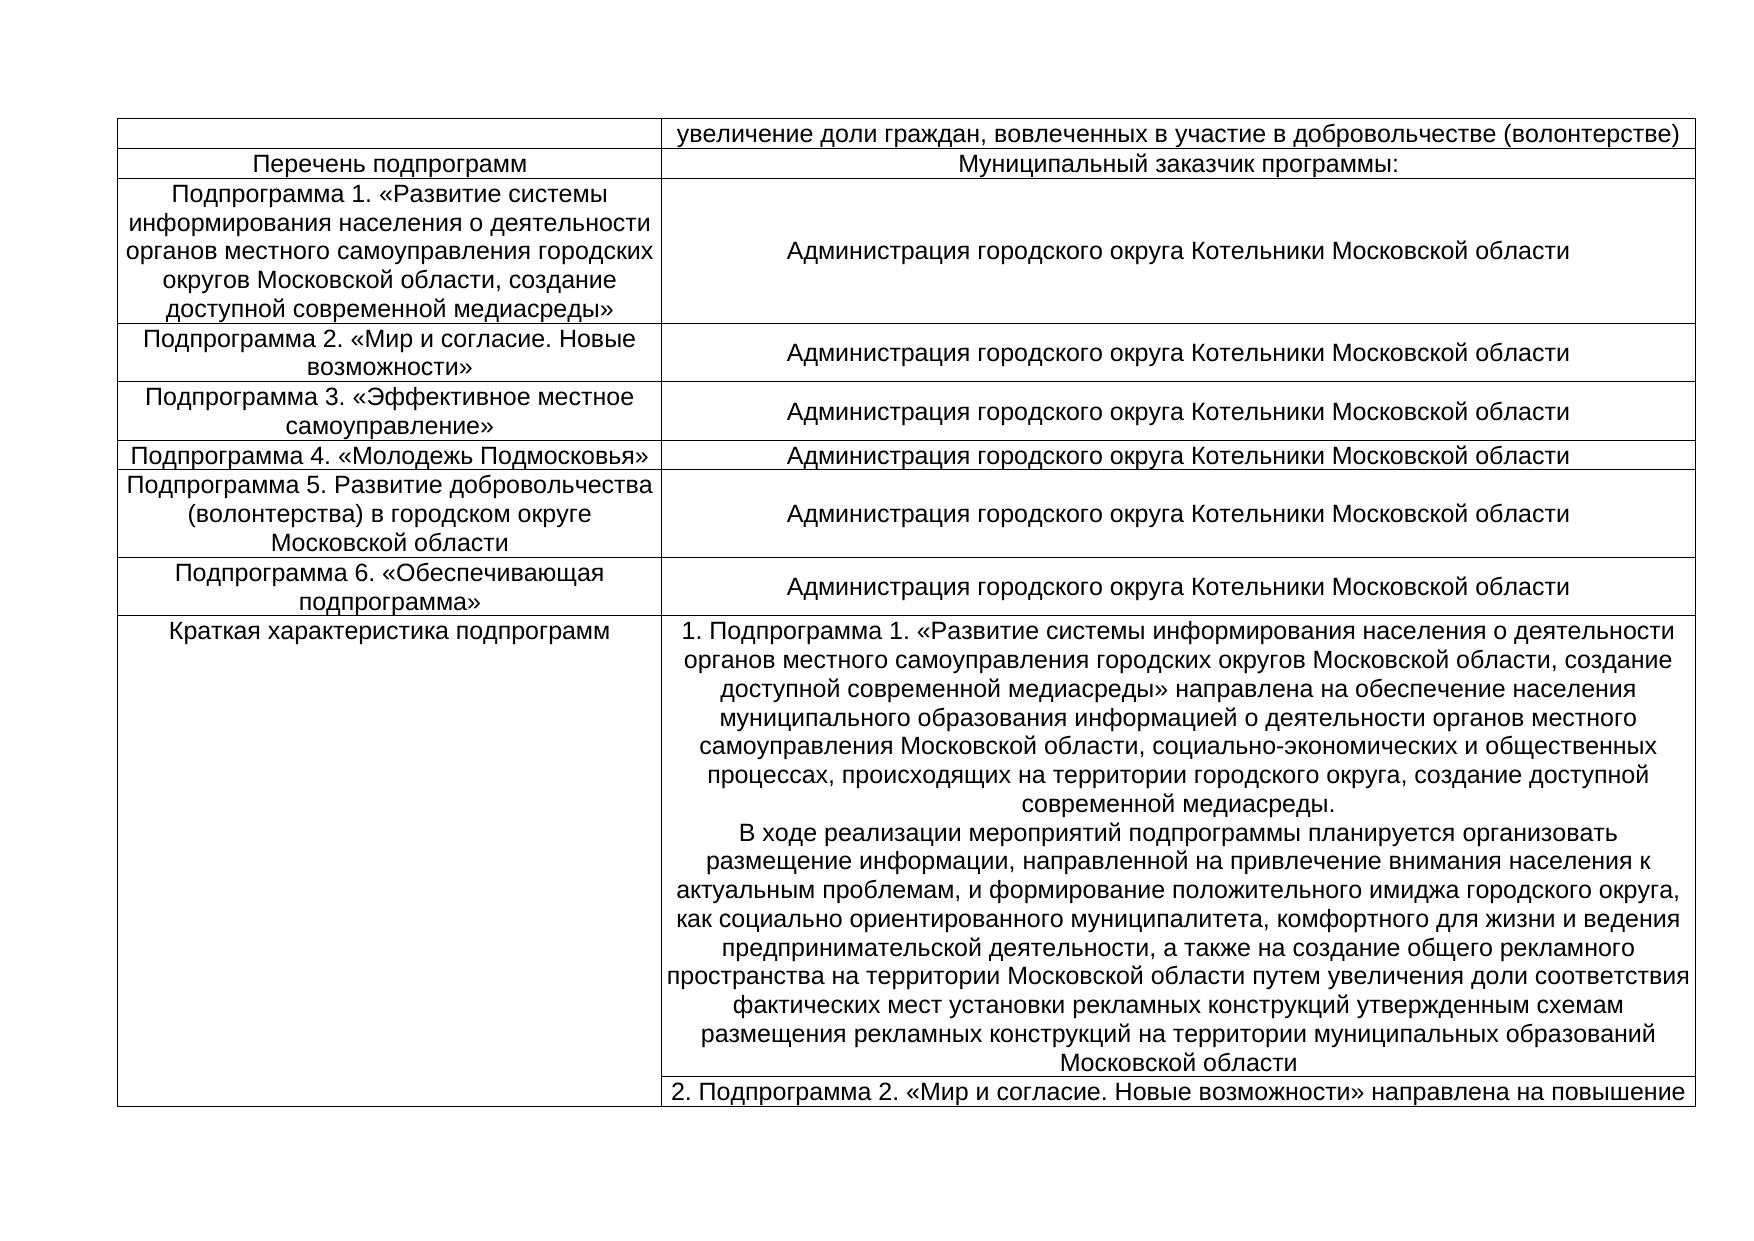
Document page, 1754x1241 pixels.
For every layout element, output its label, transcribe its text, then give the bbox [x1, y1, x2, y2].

table_cell Муниципальный заказчик программы: [662, 149, 1695, 178]
table_cell 1. Подпрограмма 1. «Развитие системы информирования населения о деятельности органов местного самоуправления городских округов Московской области, создание доступной современной медиасреды» направлена на обеспечение населения муниципального образования информацией о деятельности органов местного самоуправления Московской области, социально-экономических и общественных процессах, происходящих на территории городского округа, создание доступной современной медиасреды. В ходе реализации мероприятий подпрограммы планируется организовать размещение информации, направленной на привлечение внимания населения к актуальным проблемам, и формирование положительного имиджа городского округа, как социально ориентированного муниципалитета, комфортного для жизни и ведения предпринимательской деятельности, а также на создание общего рекламного пространства на территории Московской области путем увеличения доли соответствия фактических мест установки рекламных конструкций утвержденным схемам размещения рекламных конструкций на территории муниципальных образований Московской области [662, 616, 1695, 1076]
table_cell Подпрограмма 6. «Обеспечивающая подпрограмма» [118, 558, 661, 615]
table_cell Администрация городского округа Котельники Московской области [662, 558, 1695, 615]
table_cell Краткая характеристика подпрограмм [118, 616, 661, 1106]
table_cell Администрация городского округа Котельники Московской области [662, 470, 1695, 557]
table_cell Подпрограмма 2. «Мир и согласие. Новые возможности» [118, 324, 661, 381]
table_cell Перечень подпрограмм [118, 149, 661, 178]
table_cell Подпрограмма 5. Развитие добровольчества (волонтерства) в городском округе Московской области [118, 470, 661, 557]
table_cell Администрация городского округа Котельники Московской области [662, 324, 1695, 381]
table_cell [662, 1077, 1695, 1106]
table_cell Администрация городского округа Котельники Московской области [662, 179, 1695, 322]
table_cell Подпрограмма 1. «Развитие системы информирования населения о деятельности органов местного самоуправления городских округов Московской области, создание доступной современной медиасреды» [118, 179, 661, 322]
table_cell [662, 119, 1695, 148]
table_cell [118, 119, 661, 148]
table_cell Подпрограмма 4. «Молодежь Подмосковья» [118, 441, 661, 469]
table_cell Администрация городского округа Котельники Московской области [662, 441, 1695, 469]
table_cell Подпрограмма 3. «Эффективное местное самоуправление» [118, 382, 661, 439]
table_cell Администрация городского округа Котельники Московской области [662, 382, 1695, 439]
